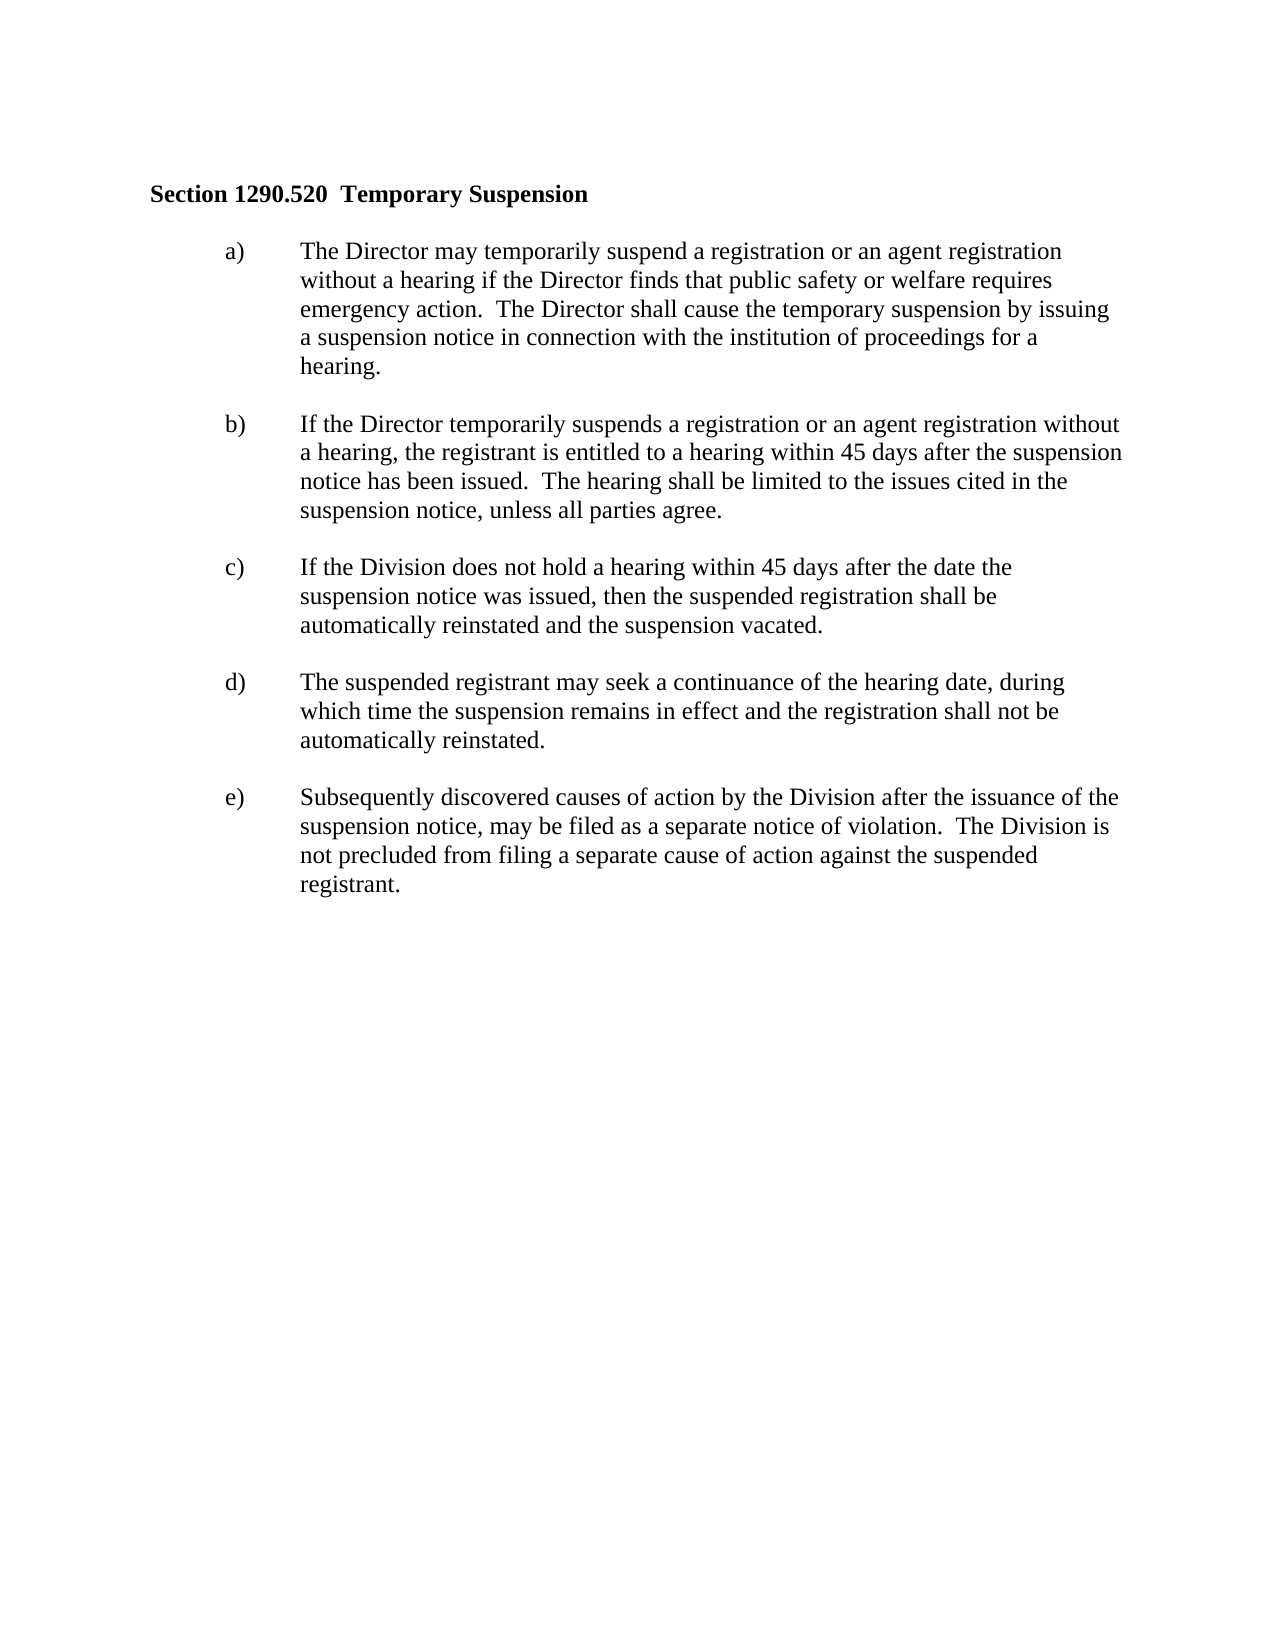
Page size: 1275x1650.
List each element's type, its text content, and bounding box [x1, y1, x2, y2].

text b) If the Director temporarily suspends a registration or an agent registration without a hearing, the registrant is entitled to a hearing within 45 days after the suspension notice has been issued. The hearing shall be limited to the issues cited in the suspension notice, unless all parties agree. [225, 409, 1125, 524]
text a) The Director may temporarily suspend a registration or an agent registration without a hearing if the Director finds that public safety or welfare requires emergency action. The Director shall cause the temporary suspension by issuing a suspension notice in connection with the institution of proceedings for a hearing. [225, 236, 1125, 380]
text Section 1290.520 Temporary Suspension [150, 179, 1125, 207]
text e) Subsequently discovered causes of action by the Division after the issuance of the suspension notice, may be filed as a separate notice of violation. The Division is not precluded from filing a separate cause of action against the suspended registrant. [225, 782, 1125, 897]
text d) The suspended registrant may seek a continuance of the hearing date, during which time the suspension remains in effect and the registration shall not be automatically reinstated. [225, 667, 1125, 754]
text c) If the Division does not hold a hearing within 45 days after the date the suspension notice was issued, then the suspended registration shall be automatically reinstated and the suspension vacated. [225, 552, 1125, 639]
